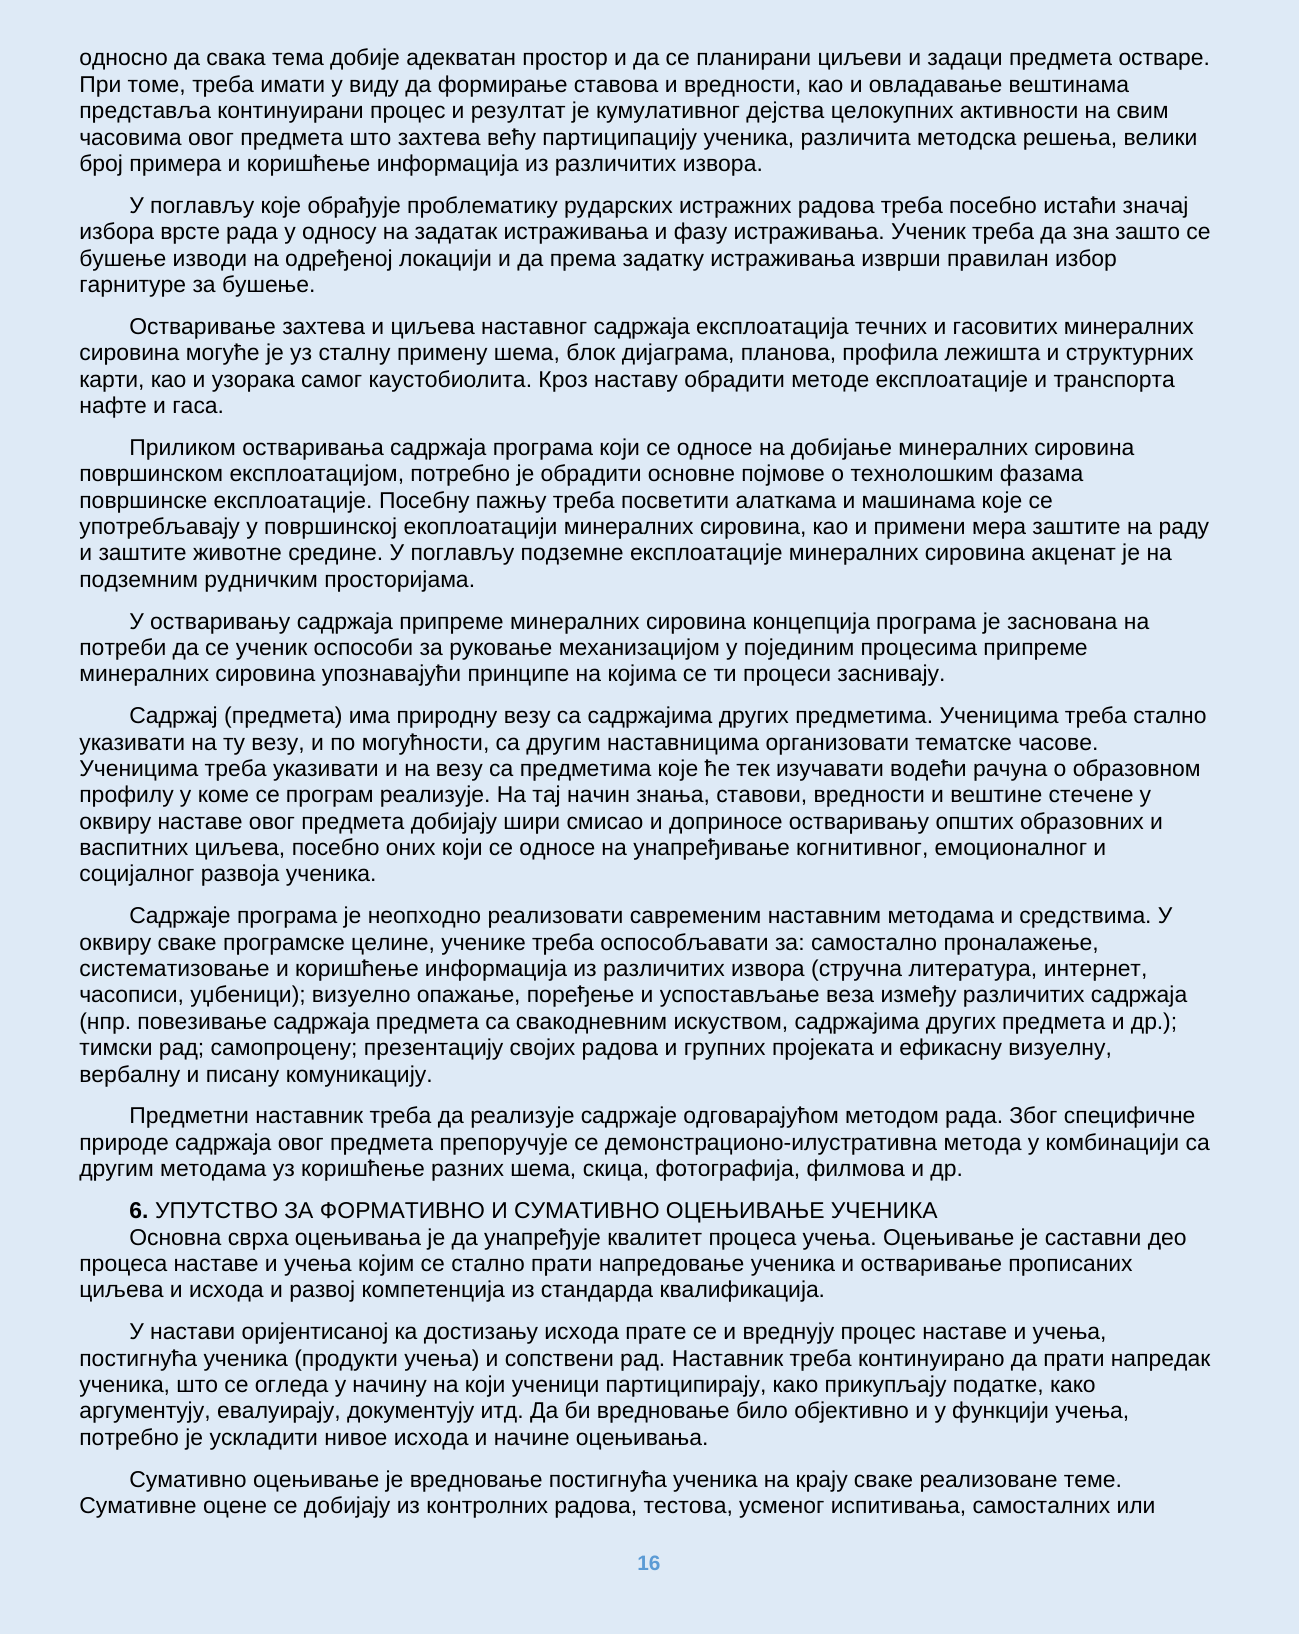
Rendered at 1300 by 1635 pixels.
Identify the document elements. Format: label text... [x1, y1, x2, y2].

text Предметни наставник треба да реализује садржаје одговарајућом методом рада. Због специфичне природе садржаја овог предмета препоручује се демонстрационо-илустративна метода у комбинацији са другим методама уз коришћење разних шема, скица, фотографија, филмова и др. [79, 1102, 1218, 1182]
text 6. УПУТСТВО ЗА ФОРМАТИВНО И СУМАТИВНО ОЦЕЊИВАЊЕ УЧЕНИКА [79, 1197, 1218, 1223]
text Садржај (предмета) има природну везу са садржајима других предметима. Ученицима треба стално указивати на ту везу, и по могућности, са другим наставницима организовати тематске часове. Ученицима треба указивати и на везу са предметима које ће тек изучавати водећи рачуна о образовном профилу у коме се програм реализује. На тај начин знања, ставови, вредности и вештине стечене у оквиру наставе овог предмета добијају шири смисао и доприносе остваривању општих образовних и васпитних циљева, посебно оних који се односе на унапређивање когнитивног, емоционалног и социјалног развоја ученика. [79, 702, 1218, 887]
text Остваривање захтева и циљева наставног садржаја eксплоатација течних и гасовитих минералних сировина могуће је уз сталну примену шема, блок дијаграма, планова, профила лежишта и структурних карти, као и узорака самог каустобиолита. Кроз наставу обрадити методе експлоатације и транспорта нафте и гаса. [79, 313, 1218, 418]
text У поглављу које обрађује проблематику рударских истражних радова треба посебно истаћи значај избора врсте рада у односу на задатак истраживања и фазу истраживања. Ученик треба да зна зашто се бушење изводи на одређеној локацији и да према задатку истраживања изврши правилан избор гарнитуре за бушење. [79, 192, 1218, 297]
text У настави оријентисаној ка достизању исхода прате се и вреднују процес наставе и учења, постигнућа ученика (продукти учења) и сопствени рад. Наставник треба континуирано да прати напредак ученика, што се огледа у начину на који ученици партиципирају, како прикупљају податке, како аргументују, евалуирају, документују итд. Да би вредновање било објективно и у функцији учења, потребно је ускладити нивое исхода и начине оцењивања. [79, 1318, 1218, 1450]
text Основна сврха оцењивања је да унапређује квалитет процеса учења. Оцењивање је саставни део процеса наставе и учења којим се стално прати напредовање ученика и остваривање прописаних циљева и исхода и развој компетенција из стандарда квалификација. [79, 1223, 1218, 1303]
text У остваривању садржаја припреме минералних сировина концепција програма је заснована на потреби да се ученик оспособи за руковање механизацијом у појединим процесима припреме минералних сировина упознавајући принципе на којима се ти процеси заснивају. [79, 608, 1218, 687]
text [79, 44, 1218, 176]
text Садржаје програма је неопходно реализовати савременим наставним методама и средствима. У оквиру сваке програмске целине, ученике треба оспособљавати за: самостално проналажење, систематизовање и коришћење информација из различитих извора (стручна литература, интернет, часописи, уџбеници); визуелно опажање, поређење и успостављање веза између различитих садржаја (нпр. повезивање садржаја предмета са свакодневним искуством, садржајима других предмета и др.); тимски рад; самопроцену; презентацију својих радова и групних пројеката и ефикасну визуелну, вербалну и писану комуникацију. [79, 902, 1218, 1087]
text Приликом остваривања садржаја програма који се односе на добијање минералних сировина површинском експлоатацијом, потребно је обрадити основне појмове о технолошким фазама површинске експлоатације. Посебну пажњу треба посветити алаткама и машинама које се употребљавају у површинској екоплоатацији минералних сировина, као и примени мера заштите на раду и заштите животне средине. У поглављу подземне експлоатације минералних сировина акценат је на подземним рудничким просторијама. [79, 434, 1218, 592]
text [79, 1466, 1218, 1518]
